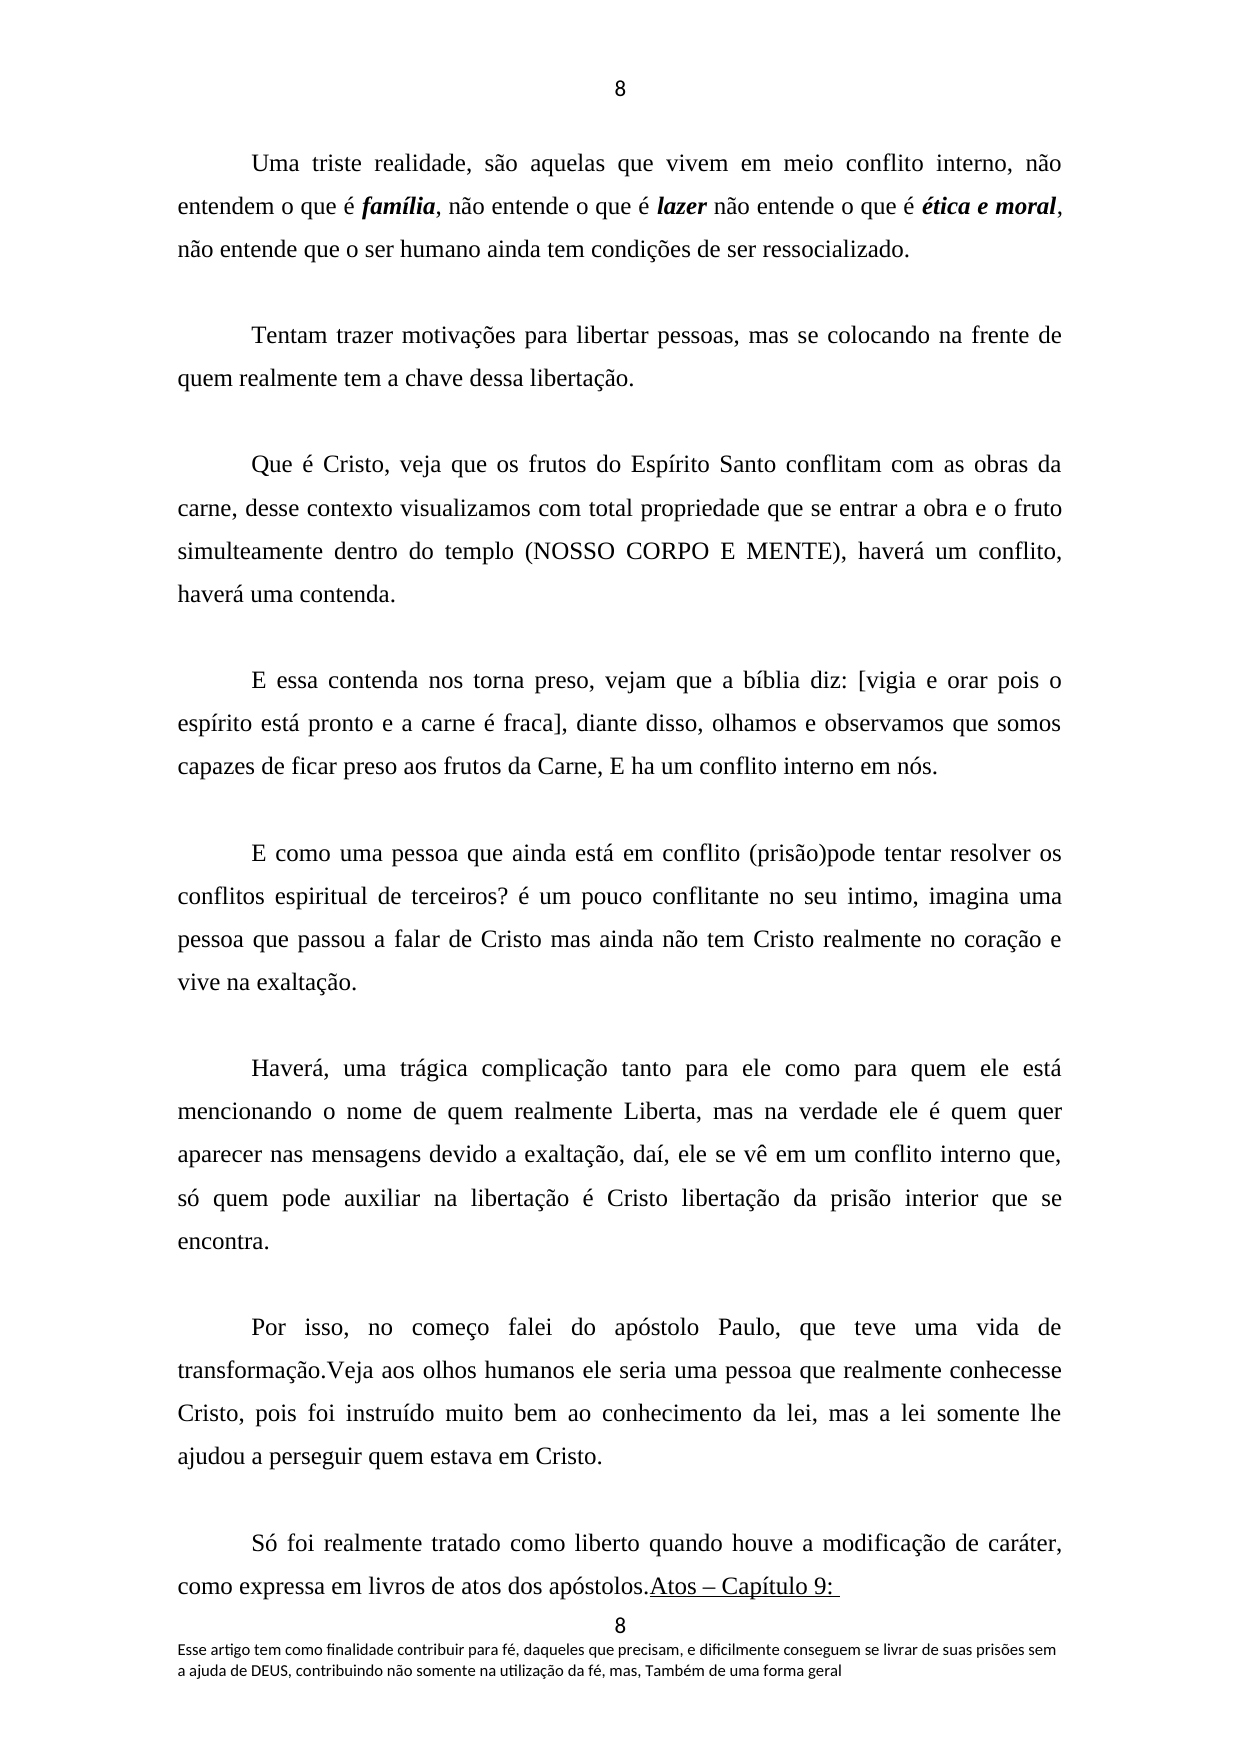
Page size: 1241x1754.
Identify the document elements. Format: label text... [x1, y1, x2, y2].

text Por isso, no começo falei do apóstolo Paulo, que teve uma vida de transformação.Veja aos olhos humanos ele seria uma pessoa que realmente conhecesse Cristo, pois foi instruído muito bem ao conhecimento da lei, mas a lei somente lhe ajudou a perseguir quem estava em Cristo. [177, 1312, 1063, 1470]
text Que é Cristo, veja que os frutos do Espírito Santo conflitam com as obras da carne, desse contexto visualizamos com total propriedade que se entrar a obra e o fruto simulteamente dentro do templo (NOSSO CORPO E MENTE), haverá um conflito, haverá uma contenda. [177, 449, 1063, 608]
text E essa contenda nos torna preso, vejam que a bíblia diz: [vigia e orar pois o espírito está pronto e a carne é fraca], diante disso, olhamos e observamos que somos capazes de ficar preso aos frutos da Carne, E ha um conflito interno em nós. [177, 665, 1063, 780]
text Haverá, uma trágica complicação tanto para ele como para quem ele está mencionando o nome de quem realmente Liberta, mas na verdade ele é quem quer aparecer nas mensagens devido a exaltação, daí, ele se vê em um conflito interno que, só quem pode auxiliar na libertação é Cristo libertação da prisão interior que se encontra. [177, 1053, 1063, 1254]
text Uma triste realidade, são aquelas que vivem em meio conflito interno, não entendem o que é família, não entende o que é lazer não entende o que é ética e moral, não entende que o ser humano ainda tem condições de ser ressocializado. [177, 148, 1063, 263]
subtitle Só foi realmente tratado como liberto quando houve a modificação de caráter, como expressa em livros de atos dos apóstolos.Atos – Capítulo 9: [177, 1528, 1063, 1599]
text E como uma pessoa que ainda está em conflito (prisão)pode tentar resolver os conflitos espiritual de terceiros? é um pouco conflitante no seu intimo, imagina uma pessoa que passou a falar de Cristo mas ainda não tem Cristo realmente no coração e vive na exaltação. [177, 838, 1063, 996]
text Tentam trazer motivações para libertar pessoas, mas se colocando na frente de quem realmente tem a chave dessa libertação. [177, 320, 1063, 392]
